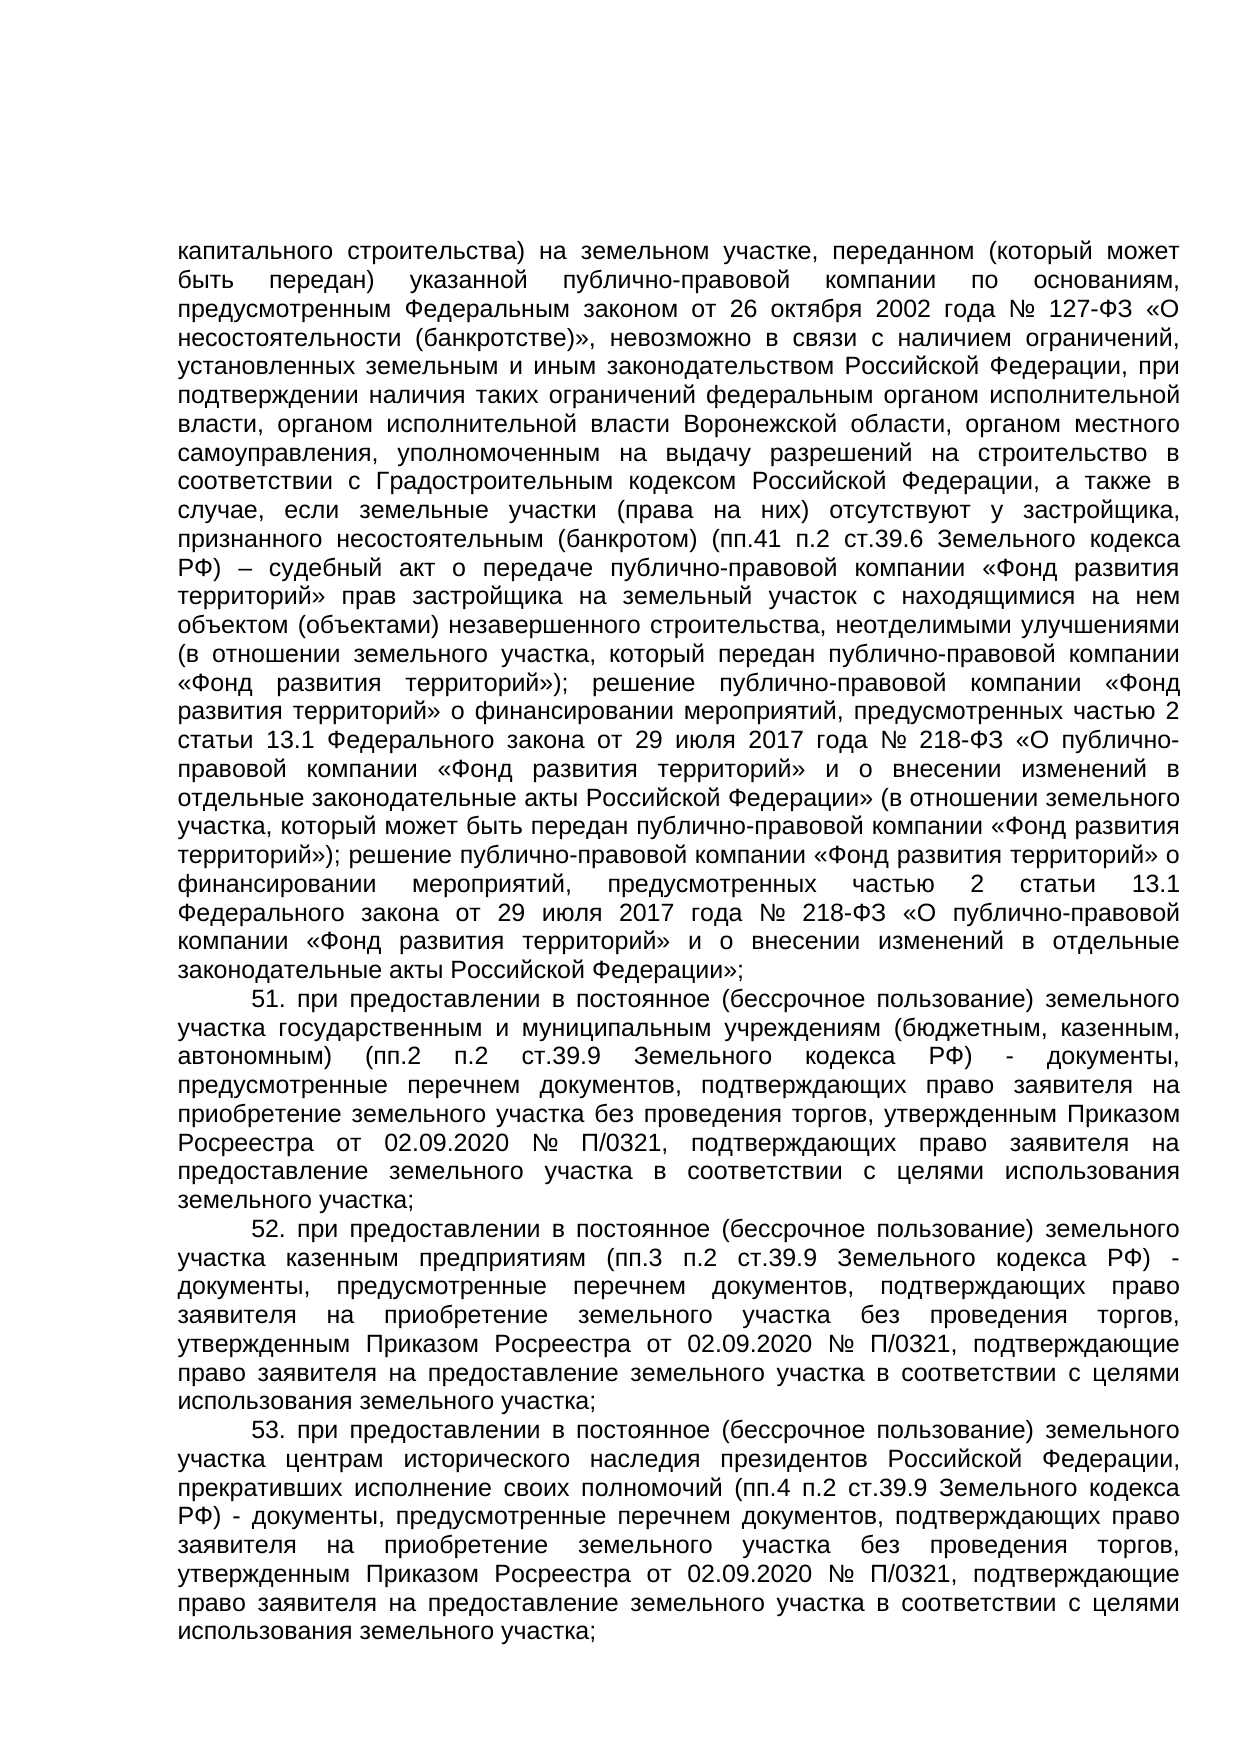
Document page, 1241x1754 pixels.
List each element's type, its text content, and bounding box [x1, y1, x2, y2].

text 51. при предоставлении в постоянное (бессрочное пользование) земельного участка государственным и муниципальным учреждениям (бюджетным, казенным, автономным) (пп.2 п.2 ст.39.9 Земельного кодекса РФ) - документы, предусмотренные перечнем документов, подтверждающих право заявителя на приобретение земельного участка без проведения торгов, утвержденным Приказом Росреестра от 02.09.2020 № П/0321, подтверждающих право заявителя на предоставление земельного участка в соответствии с целями использования земельного участка; [177, 984, 1181, 1214]
text 53. при предоставлении в постоянное (бессрочное пользование) земельного участка центрам исторического наследия президентов Российской Федерации, прекративших исполнение своих полномочий (пп.4 п.2 ст.39.9 Земельного кодекса РФ) - документы, предусмотренные перечнем документов, подтверждающих право заявителя на приобретение земельного участка без проведения торгов, утвержденным Приказом Росреестра от 02.09.2020 № П/0321, подтверждающие право заявителя на предоставление земельного участка в соответствии с целями использования земельного участка; [177, 1415, 1181, 1645]
text 52. при предоставлении в постоянное (бессрочное пользование) земельного участка казенным предприятиям (пп.3 п.2 ст.39.9 Земельного кодекса РФ) - документы, предусмотренные перечнем документов, подтверждающих право заявителя на приобретение земельного участка без проведения торгов, утвержденным Приказом Росреестра от 02.09.2020 № П/0321, подтверждающие право заявителя на предоставление земельного участка в соответствии с целями использования земельного участка; [177, 1214, 1181, 1415]
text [177, 236, 1181, 984]
